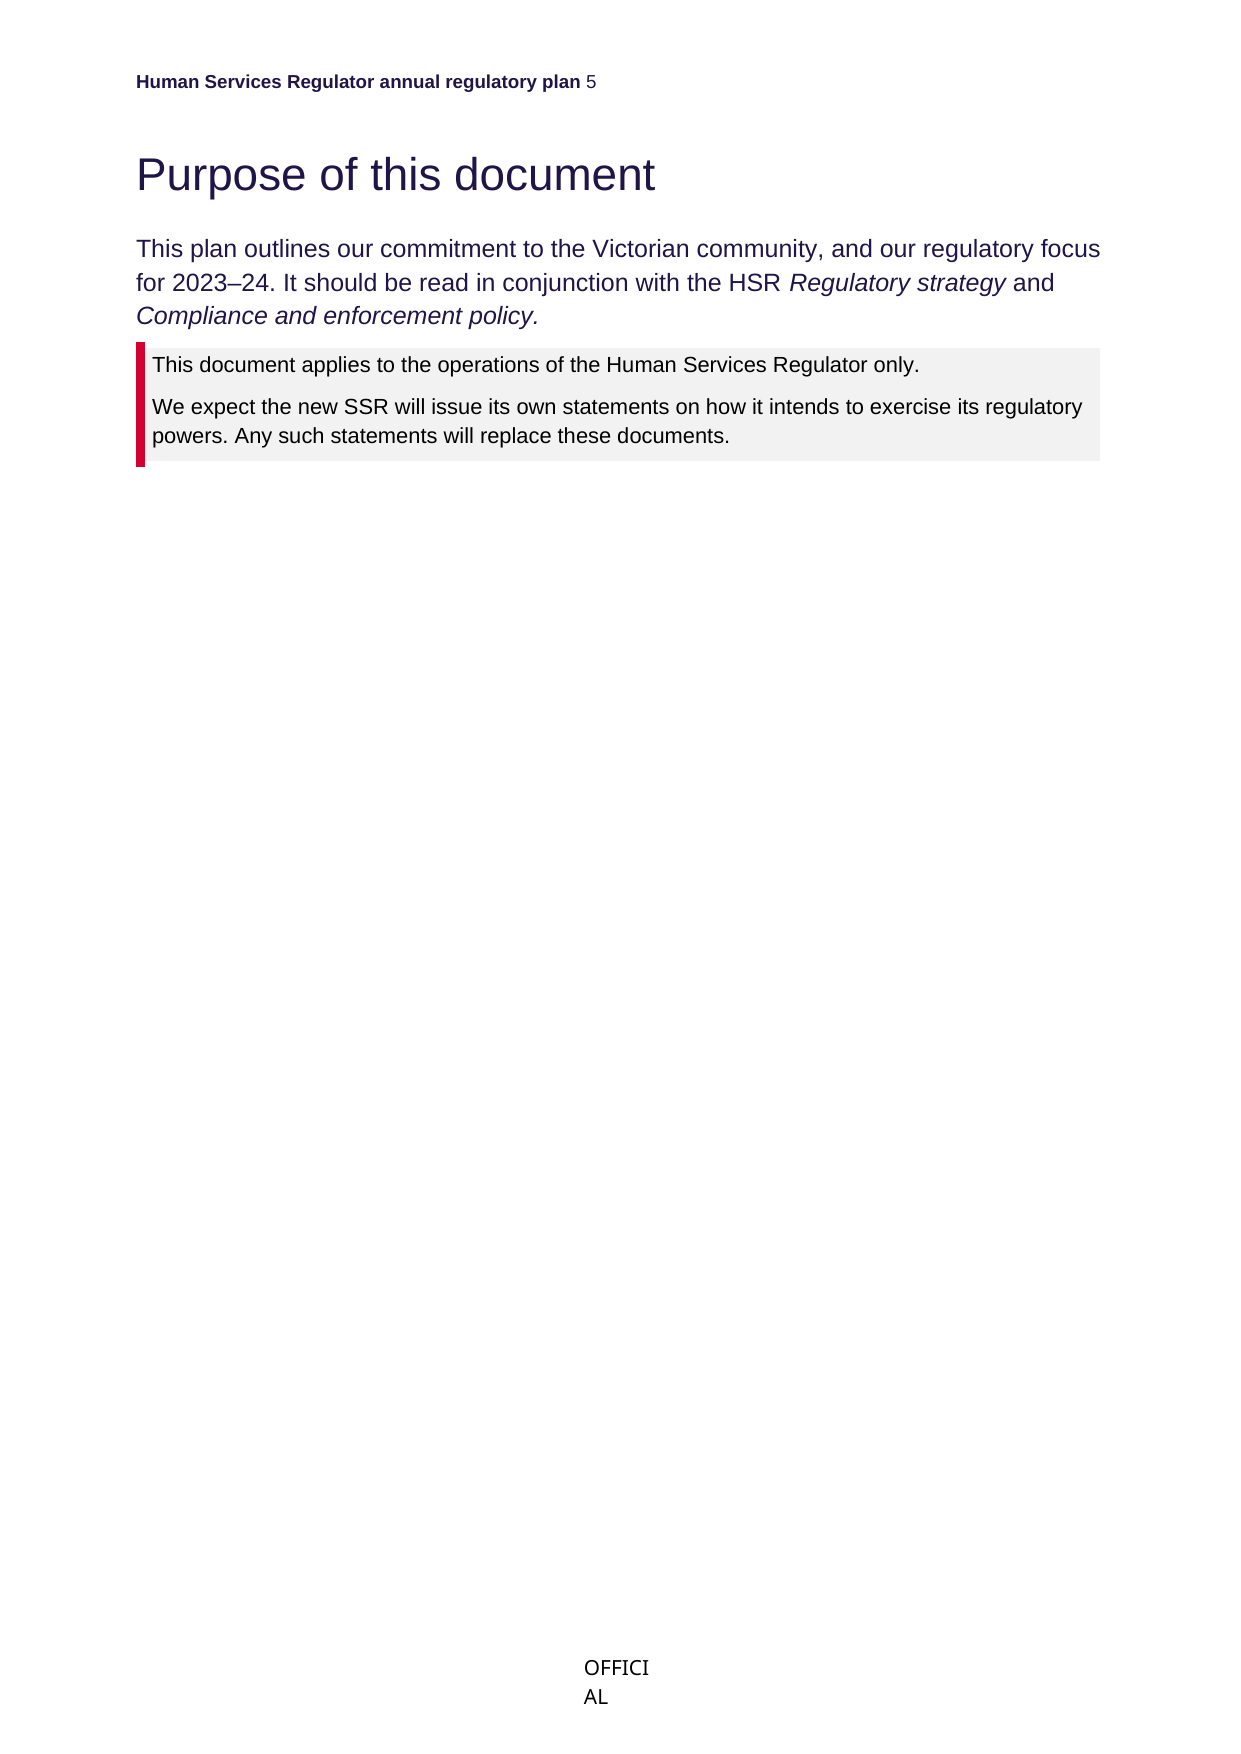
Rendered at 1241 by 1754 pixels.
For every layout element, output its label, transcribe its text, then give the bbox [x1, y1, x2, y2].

text This plan outlines our commitment to the Victorian community, and our regulatory focus for 2023–24. It should be read in conjunction with the HSR Regulatory strategy and Compliance and enforcement policy. [136, 229, 1104, 329]
table_header This document applies to the operations of the Human Services Regulator only. We expect the new SSR will issue its own statements on how it intends to exercise its regulatory powers. Any such statements will replace these documents. [145, 348, 1100, 461]
subtitle Purpose of this document [136, 148, 1104, 200]
